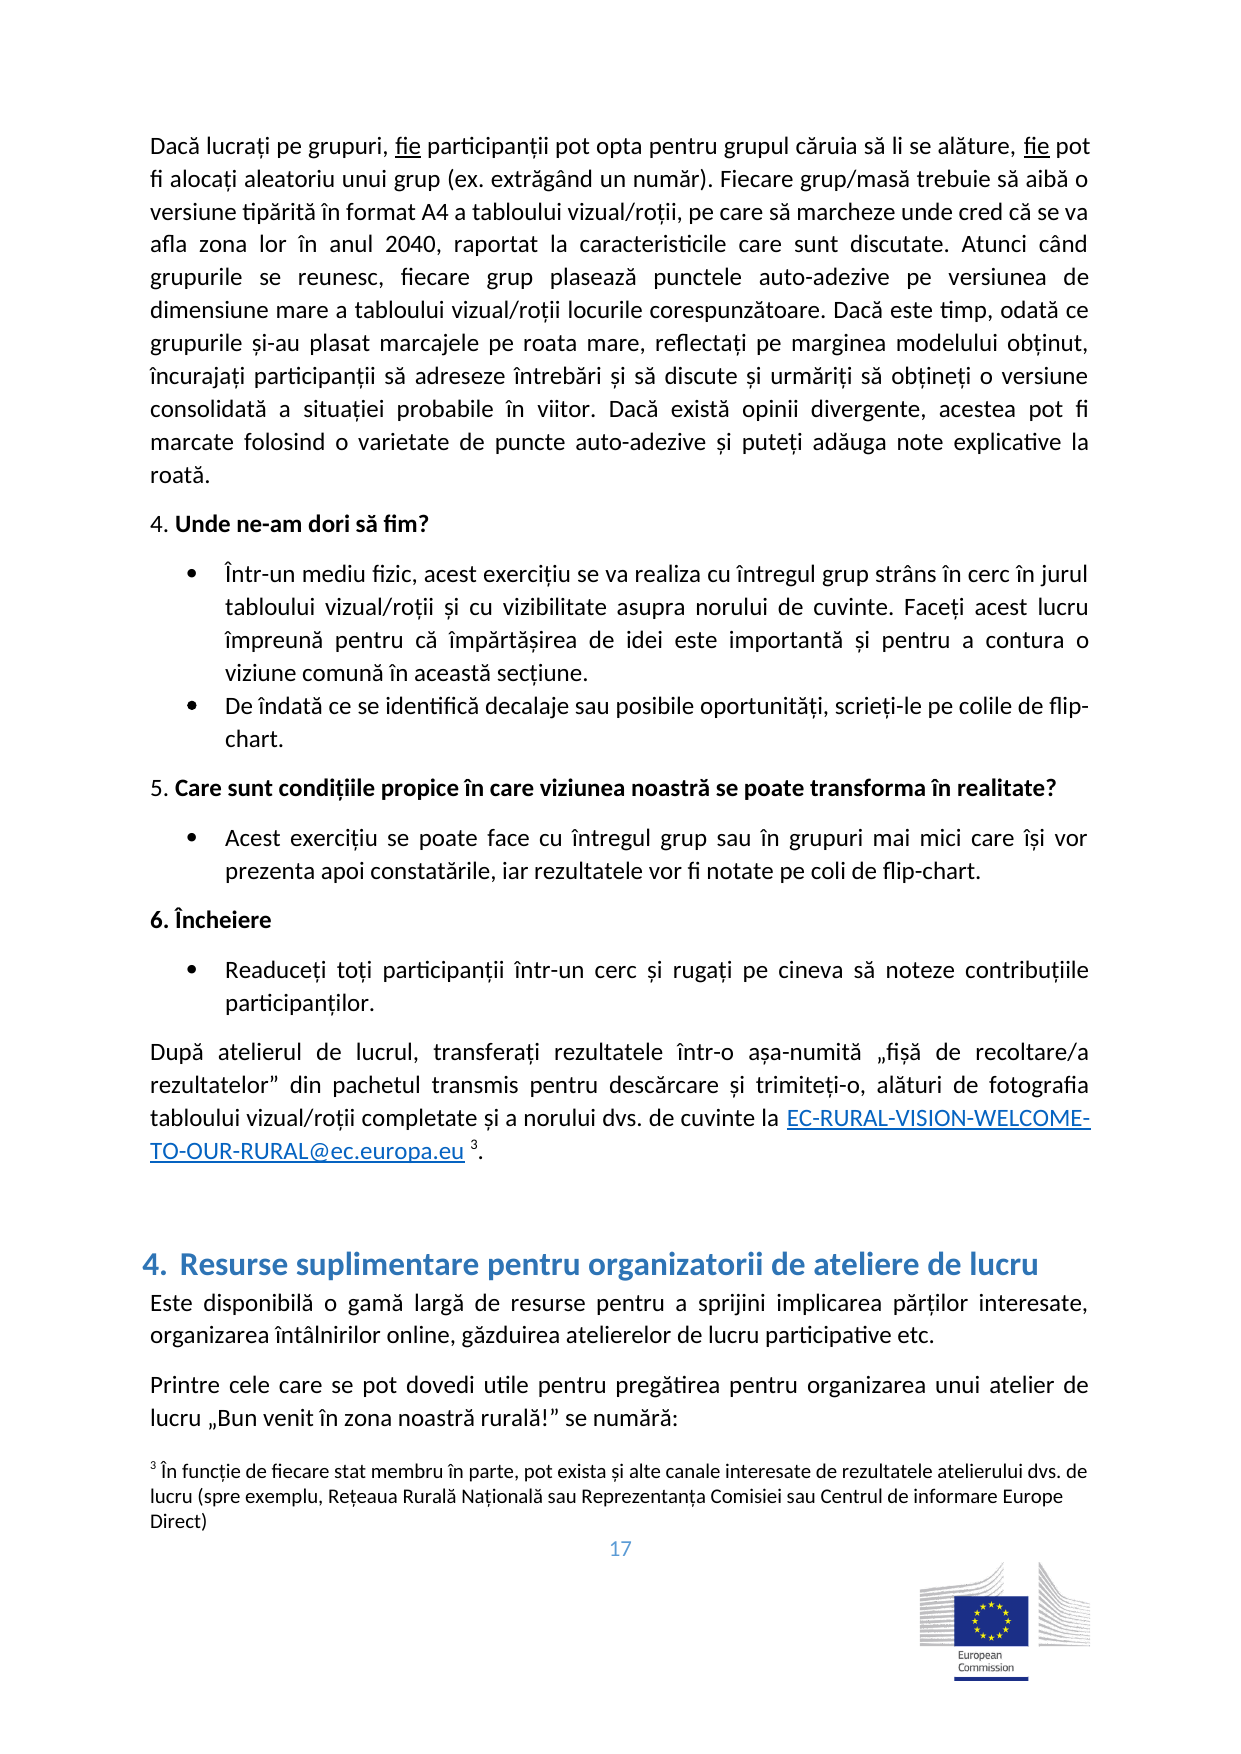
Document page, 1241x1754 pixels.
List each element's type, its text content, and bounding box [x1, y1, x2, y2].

list Într-un mediu fizic, acest exercițiu se va realiza cu întregul grup strâns în cerc în jurul tabloului vizual/roții și cu vizibilitate asupra norului de cuvinte. Faceți acest lucru împreună pentru că împărtășirea de idei este importantă și pentru a contura o viziune comună în această secțiune. [187, 558, 1090, 687]
text Printre cele care se pot dovedi utile pentru pregătirea pentru organizarea unui atelier de lucru „Bun venit în zona noastră rurală!” se numără: [150, 1369, 1090, 1433]
text După atelierul de lucrul, transferați rezultatele într-o așa-numită „fișă de recoltare/a rezultatelor” din pachetul transmis pentru descărcare și trimiteți-o, alături de fotografia tabloului vizual/roții completate și a norului dvs. de cuvinte la EC-RURAL-VISION-WELCOME-TO-OUR-RURAL@ec.europa.eu . [150, 1036, 1090, 1166]
list Readuceți toți participanții într-un cerc și rugați pe cineva să noteze contribuțiile participanților. [187, 954, 1090, 1017]
list De îndată ce se identifică decalaje sau posibile oportunități, scrieți-le pe colile de flip-chart. [187, 690, 1090, 753]
text 5. Care sunt condițiile propice în care viziunea noastră se poate transforma în realitate? [150, 772, 1090, 803]
text Dacă lucrați pe grupuri, fie participanții pot opta pentru grupul căruia să li se alăture, fie pot fi alocați aleatoriu unui grup (ex. extrăgând un număr). Fiecare grup/masă trebuie să aibă o versiune tipărită în format A4 a tabloului vizual/roții, pe care să marcheze unde cred că se va afla zona lor în anul 2040, raportat la caracteristicile care sunt discutate. Atunci când grupurile se reunesc, fiecare grup plasează punctele auto-adezive pe versiunea de dimensiune mare a tabloului vizual/roții locurile corespunzătoare. Dacă este timp, odată ce grupurile și-au plasat marcajele pe roata mare, reflectați pe marginea modelului obținut, încurajați participanții să adreseze întrebări și să discute și urmăriți să obțineți o versiune consolidată a situației probabile în viitor. Dacă există opinii divergente, acestea pot fi marcate folosind o varietate de puncte auto-adezive și puteți adăuga note explicative la roată. [150, 130, 1090, 489]
text 6. Încheiere [150, 904, 1090, 935]
text Este disponibilă o gamă largă de resurse pentru a sprijini implicarea părților interesate, organizarea întâlnirilor online, găzduirea atelierelor de lucru participative etc. [150, 1287, 1090, 1350]
subtitle Resurse suplimentare pentru organizatorii de ateliere de lucru [142, 1243, 1090, 1283]
list Acest exercițiu se poate face cu întregul grup sau în grupuri mai mici care își vor prezenta apoi constatările, iar rezultatele vor fi notate pe coli de flip-chart. [187, 822, 1090, 885]
picture [919, 1562, 1091, 1681]
text 4. Unde ne-am dori să fim? [150, 508, 1090, 539]
